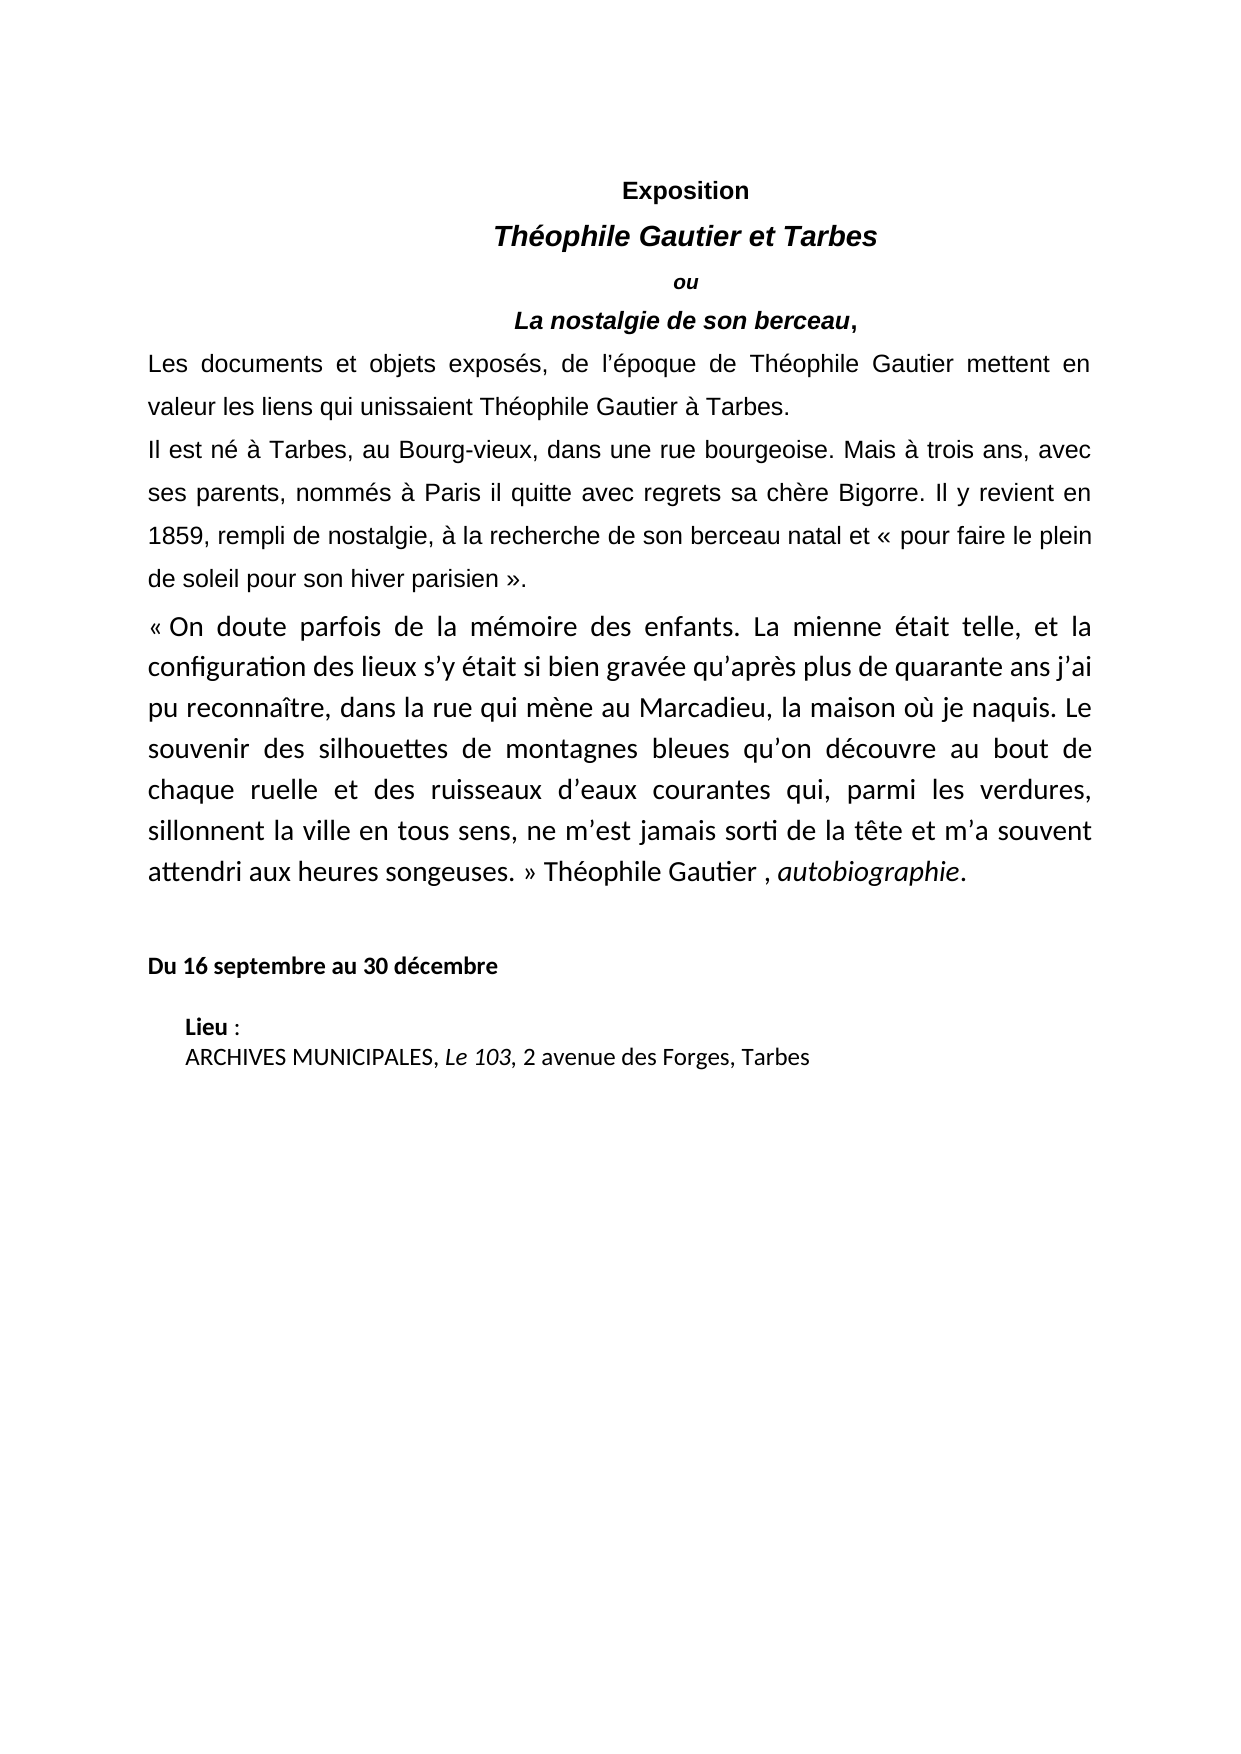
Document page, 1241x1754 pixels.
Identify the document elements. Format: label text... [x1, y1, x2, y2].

text Exposition [279, 176, 1093, 205]
list ARCHIVES MUNICIPALES, Le 103, 2 avenue des Forges, Tarbes [185, 1042, 1093, 1072]
text « On doute parfois de la mémoire des enfants. La mienne était telle, et la configuration des lieux s’y était si bien gravée qu’après plus de quarante ans j’ai pu reconnaître, dans la rue qui mène au Marcadieu, la maison où je naquis. Le souvenir des silhouettes de montagnes bleues qu’on découvre au bout de chaque ruelle et des ruisseaux d’eaux courantes qui, parmi les verdures, sillonnent la ville en tous sens, ne m’est jamais sorti de la tête et m’a souvent attendri aux heures songeuses. » Théophile Gautier , autobiographie. [148, 608, 1093, 889]
text Les documents et objets exposés, de l’époque de Théophile Gautier mettent en valeur les liens qui unissaient Théophile Gautier à Tarbes. [148, 349, 1093, 421]
list Lieu : [185, 1011, 1093, 1042]
text Du 16 septembre au 30 décembre [148, 950, 1093, 981]
text Théophile Gautier et Tarbes [279, 219, 1093, 253]
text ou [279, 270, 1093, 294]
text Il est né à Tarbes, au Bourg-vieux, dans une rue bourgeoise. Mais à trois ans, avec ses parents, nommés à Paris il quitte avec regrets sa chère Bigorre. Il y revient en 1859, rempli de nostalgie, à la recherche de son berceau natal et « pour faire le plein de soleil pour son hiver parisien ». [148, 435, 1093, 593]
text La nostalgie de son berceau, [279, 306, 1093, 334]
